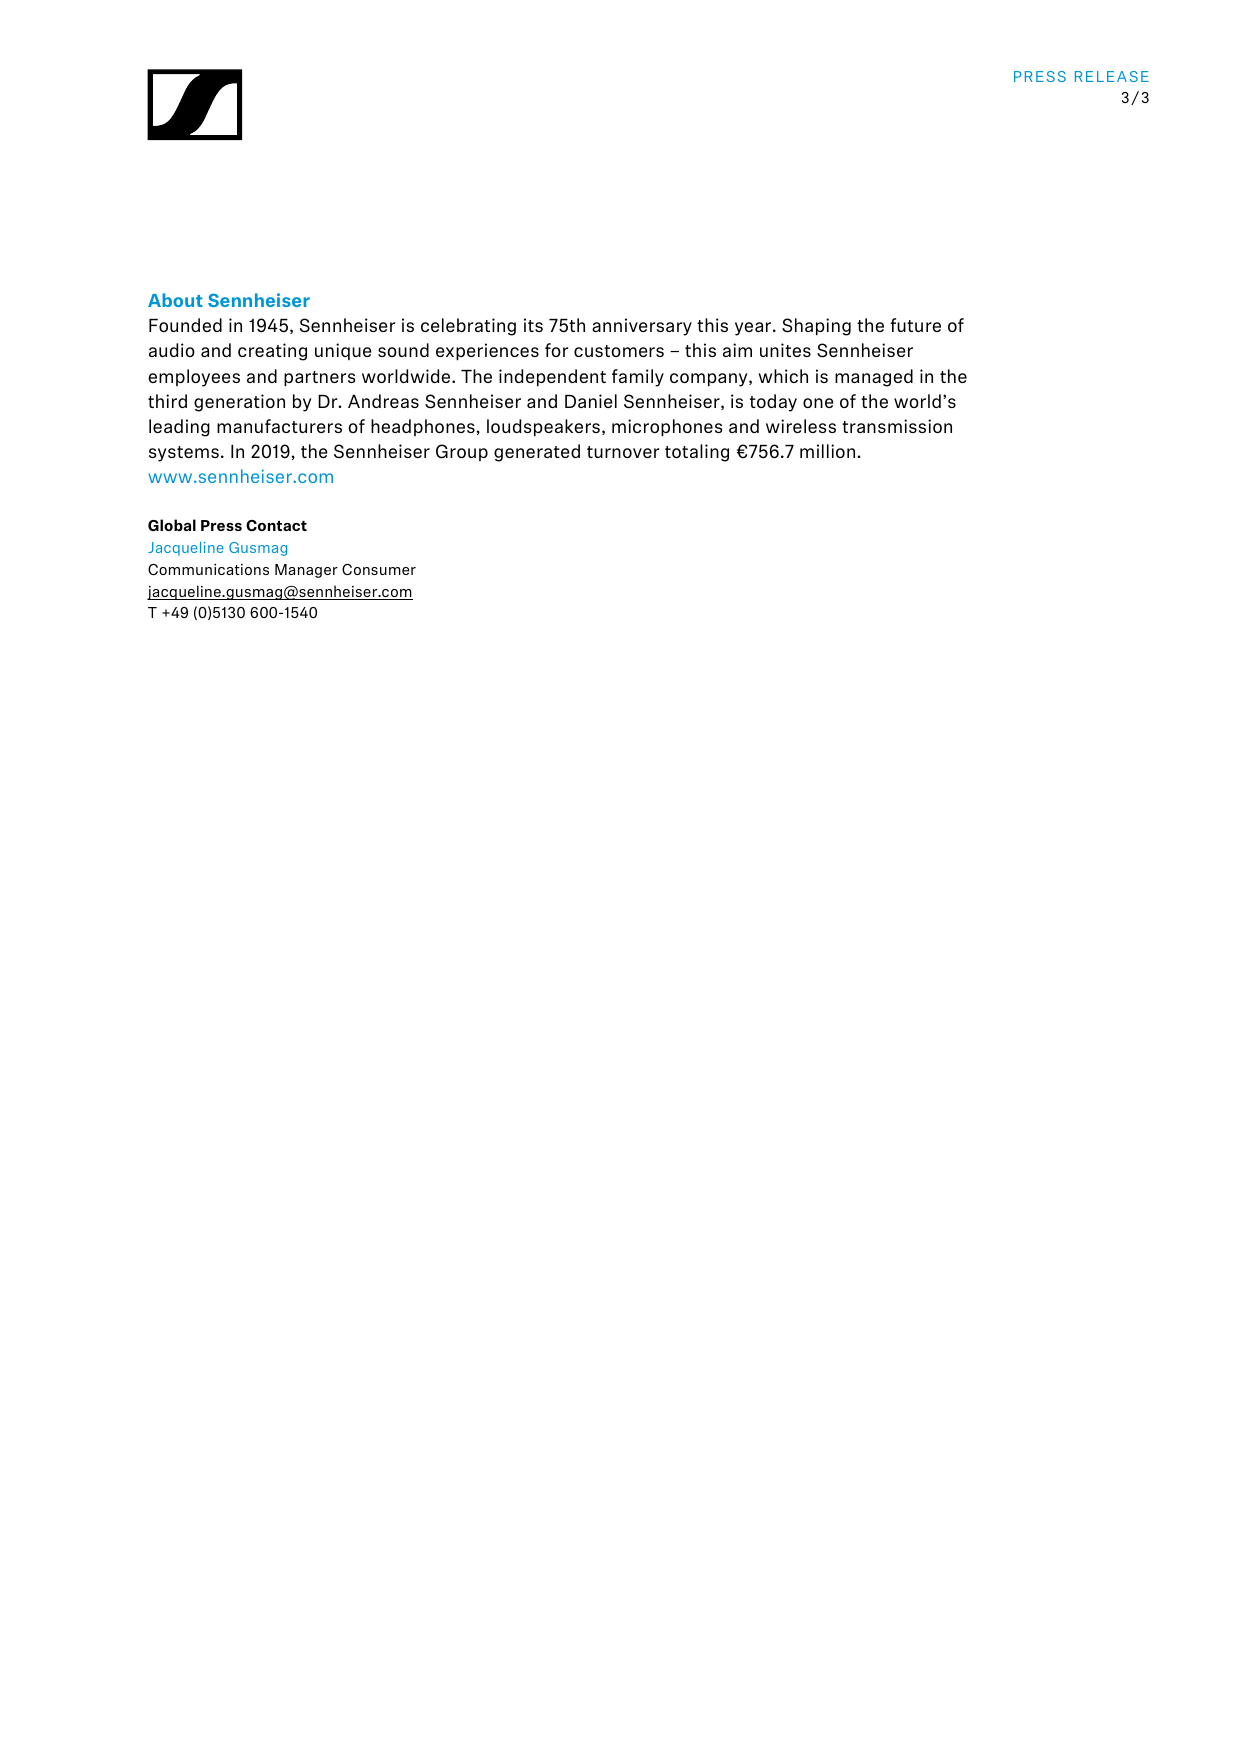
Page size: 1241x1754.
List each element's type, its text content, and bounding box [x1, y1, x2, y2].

text Communications Manager Consumer [148, 557, 968, 579]
text Jacqueline Gusmag [148, 536, 968, 557]
text Founded in 1945, Sennheiser is celebrating its 75th anniversary this year. Shaping the future of audio and creating unique sound experiences for customers – this aim unites Sennheiser employees and partners worldwide. The independent family company, which is managed in the third generation by Dr. Andreas Sennheiser and Daniel Sennheiser, is today one of the world’s leading manufacturers of headphones, loudspeakers, microphones and wireless transmission systems. In 2019, the Sennheiser Group generated turnover totaling €756.7 million. www.sennheiser.com [148, 312, 968, 488]
text jacqueline.gusmag@sennheiser.com [148, 579, 968, 601]
text T +49 (0)5130 600-1540 [148, 601, 968, 622]
subtitle About Sennheiser [148, 287, 968, 312]
text Global Press Contact [148, 514, 968, 536]
